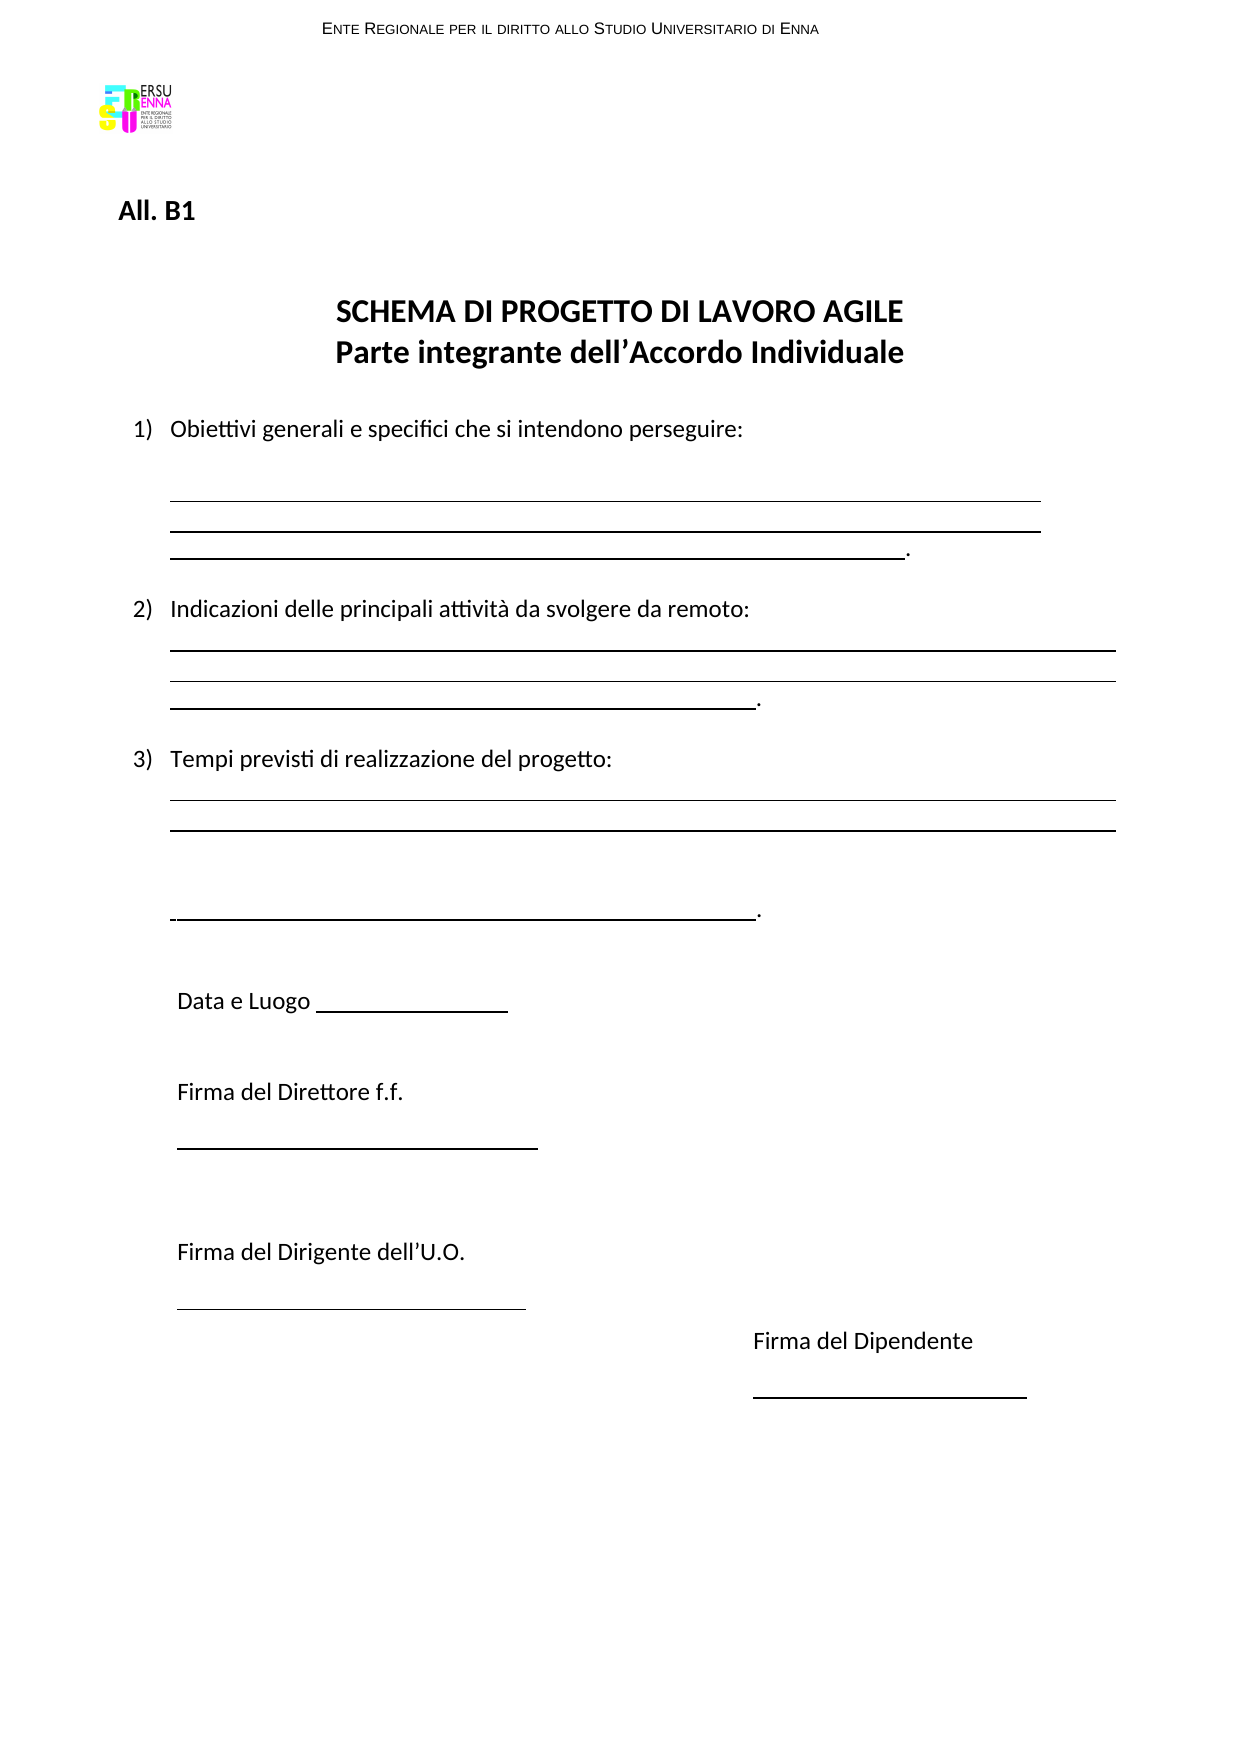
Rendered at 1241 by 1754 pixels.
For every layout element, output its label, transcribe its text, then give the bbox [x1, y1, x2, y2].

text . [170, 674, 1146, 712]
text All. B1 [118, 192, 1146, 227]
picture [98, 83, 173, 134]
list Obiettivi generali e specifici che si intendono perseguire: [133, 413, 1146, 443]
text Firma del Dipendente [753, 1325, 1146, 1355]
list Tempi previsti di realizzazione del progetto: [133, 743, 1146, 773]
text Parte integrante dell’Accordo Individuale [93, 331, 1146, 372]
text Firma del Dirigente dell’U.O. [177, 1236, 1146, 1267]
text . Data e Luogo [170, 823, 762, 1015]
subtitle SCHEMA DI PROGETTO DI LAVORO AGILE [93, 290, 1146, 331]
text . [170, 524, 1146, 562]
text Firma del Direttore f.f. [177, 1076, 1146, 1106]
list Indicazioni delle principali attività da svolgere da remoto: [133, 593, 1146, 623]
